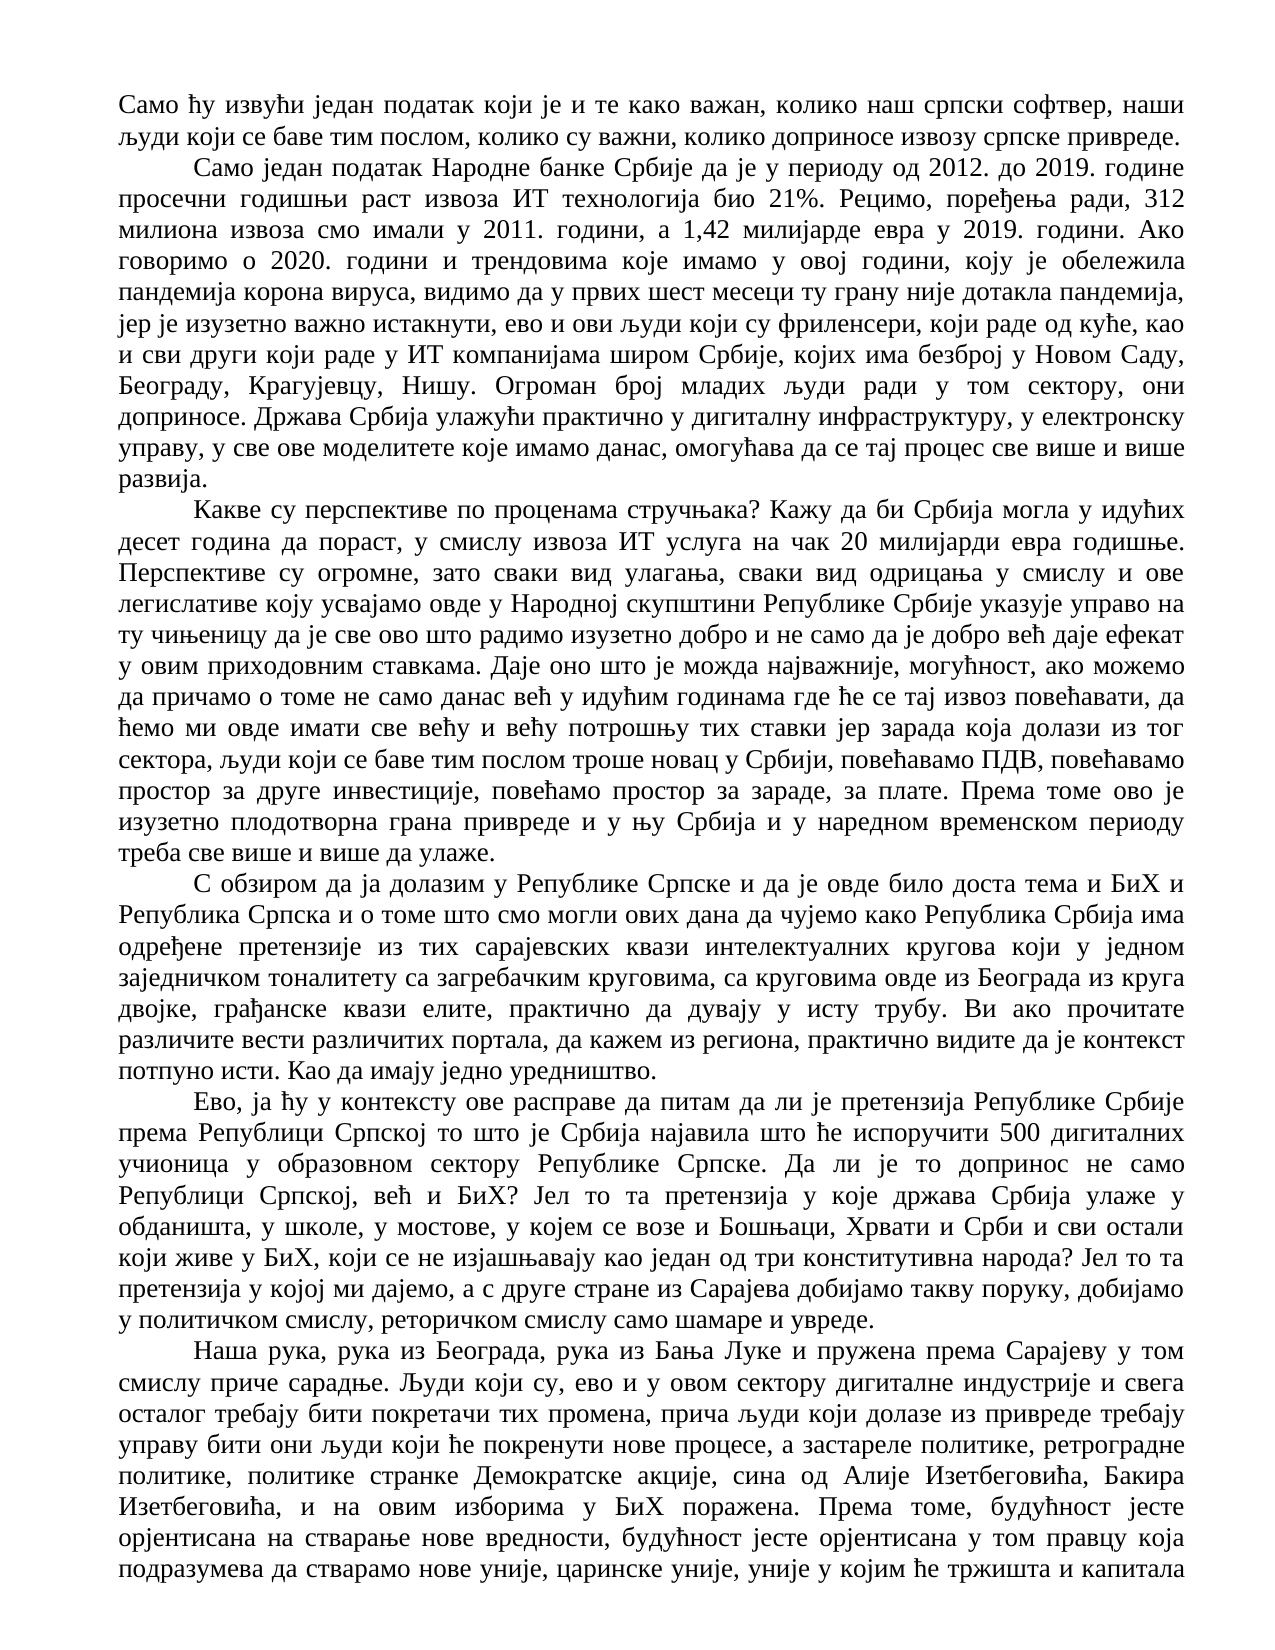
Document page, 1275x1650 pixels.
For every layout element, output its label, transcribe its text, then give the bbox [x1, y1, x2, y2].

text С обзиром да ја долазим у Републике Српске и да је овде било доста тема и БиХ и Република Српска и о томе што смо могли ових дана да чујемо како Република Србија има одређене претензије из тих сарајевских квази интелектуалних кругова који у једном заједничком тоналитету са загребачким круговима, са круговима овде из Београда из круга двојке, грађанске квази елите, практично да дувају у исту трубу. Ви ако прочитате различите вести различитих портала, да кажем из региона, практично видите да је контекст потпуно исти. Као да имају једно уредништво. [118, 867, 1186, 1085]
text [118, 89, 1186, 151]
text Само један податак Народне банке Србије да је у периоду од 2012. до 2019. године просечни годишњи раст извоза ИТ технологија био 21%. Рецимо, поређења ради, 312 милиона извоза смо имали у 2011. години, а 1,42 милијарде евра у 2019. години. Ако говоримо о 2020. години и трендовима које имамо у овој години, коју је обележила пандемија корона вируса, видимо да у првих шест месеци ту грану није дотакла пандемија, јер је изузетно важно истакнути, ево и ови људи који су фриленсери, који раде од куће, као и сви други који раде у ИТ компанијама широм Србије, којих има безброј у Новом Саду, Београду, Крагујевцу, Нишу. Огроман број младих људи ради у том сектору, они доприносе. Држава Србија улажући практично у дигиталну инфраструктуру, у електронску управу, у све ове моделитете које имамо данас, омогућава да се тај процес све више и више развија. [118, 151, 1186, 493]
text Какве су перспективе по проценама стручњака? Кажу да би Србија могла у идућих десет година да пораст, у смислу извоза ИТ услуга на чак 20 милијарди евра годишње. Перспективе су огромне, зато сваки вид улагања, сваки вид одрицања у смислу и ове легислативе коју усвајамо овде у Народној скупштини Републике Србије указује управо на ту чињеницу да је све ово што радимо изузетно добро и не само да је добро већ даје ефекат у овим приходовним ставкама. Даје оно што је можда најважније, могућност, ако можемо да причамо о томе не само данас већ у идућим годинама где ће се тај извоз повећавати, да ћемо ми овде имати све већу и већу потрошњу тих ставки јер зарада која долази из тог сектора, људи који се баве тим послом троше новац у Србији, повећавамо ПДВ, повећавамо простор за друге инвестиције, повећамо простор за зараде, за плате. Према томе ово је изузетно плодотворна грана привреде и у њу Србија и у наредном временском периоду треба све више и више да улаже. [118, 493, 1186, 867]
text Ево, ја ћу у контексту ове расправе да питам да ли је претензија Републике Србије према Републици Српској то што је Србија најавила што ће испоручити 500 дигиталних учионица у образовном сектору Републике Српске. Да ли је то допринос не само Републици Српској, већ и БиХ? Јел то та претензија у које држава Србија улаже у обданишта, у школе, у мостове, у којем се возе и Бошњаци, Хрвати и Срби и сви остали који живе у БиХ, који се не изјашњавају као један од три конститутивна народа? Јел то та претензија у којој ми дајемо, а с друге стране из Сарајева добијамо такву поруку, добијамо у политичком смислу, реторичком смислу само шамаре и увреде. [118, 1085, 1186, 1334]
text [118, 1334, 1186, 1584]
